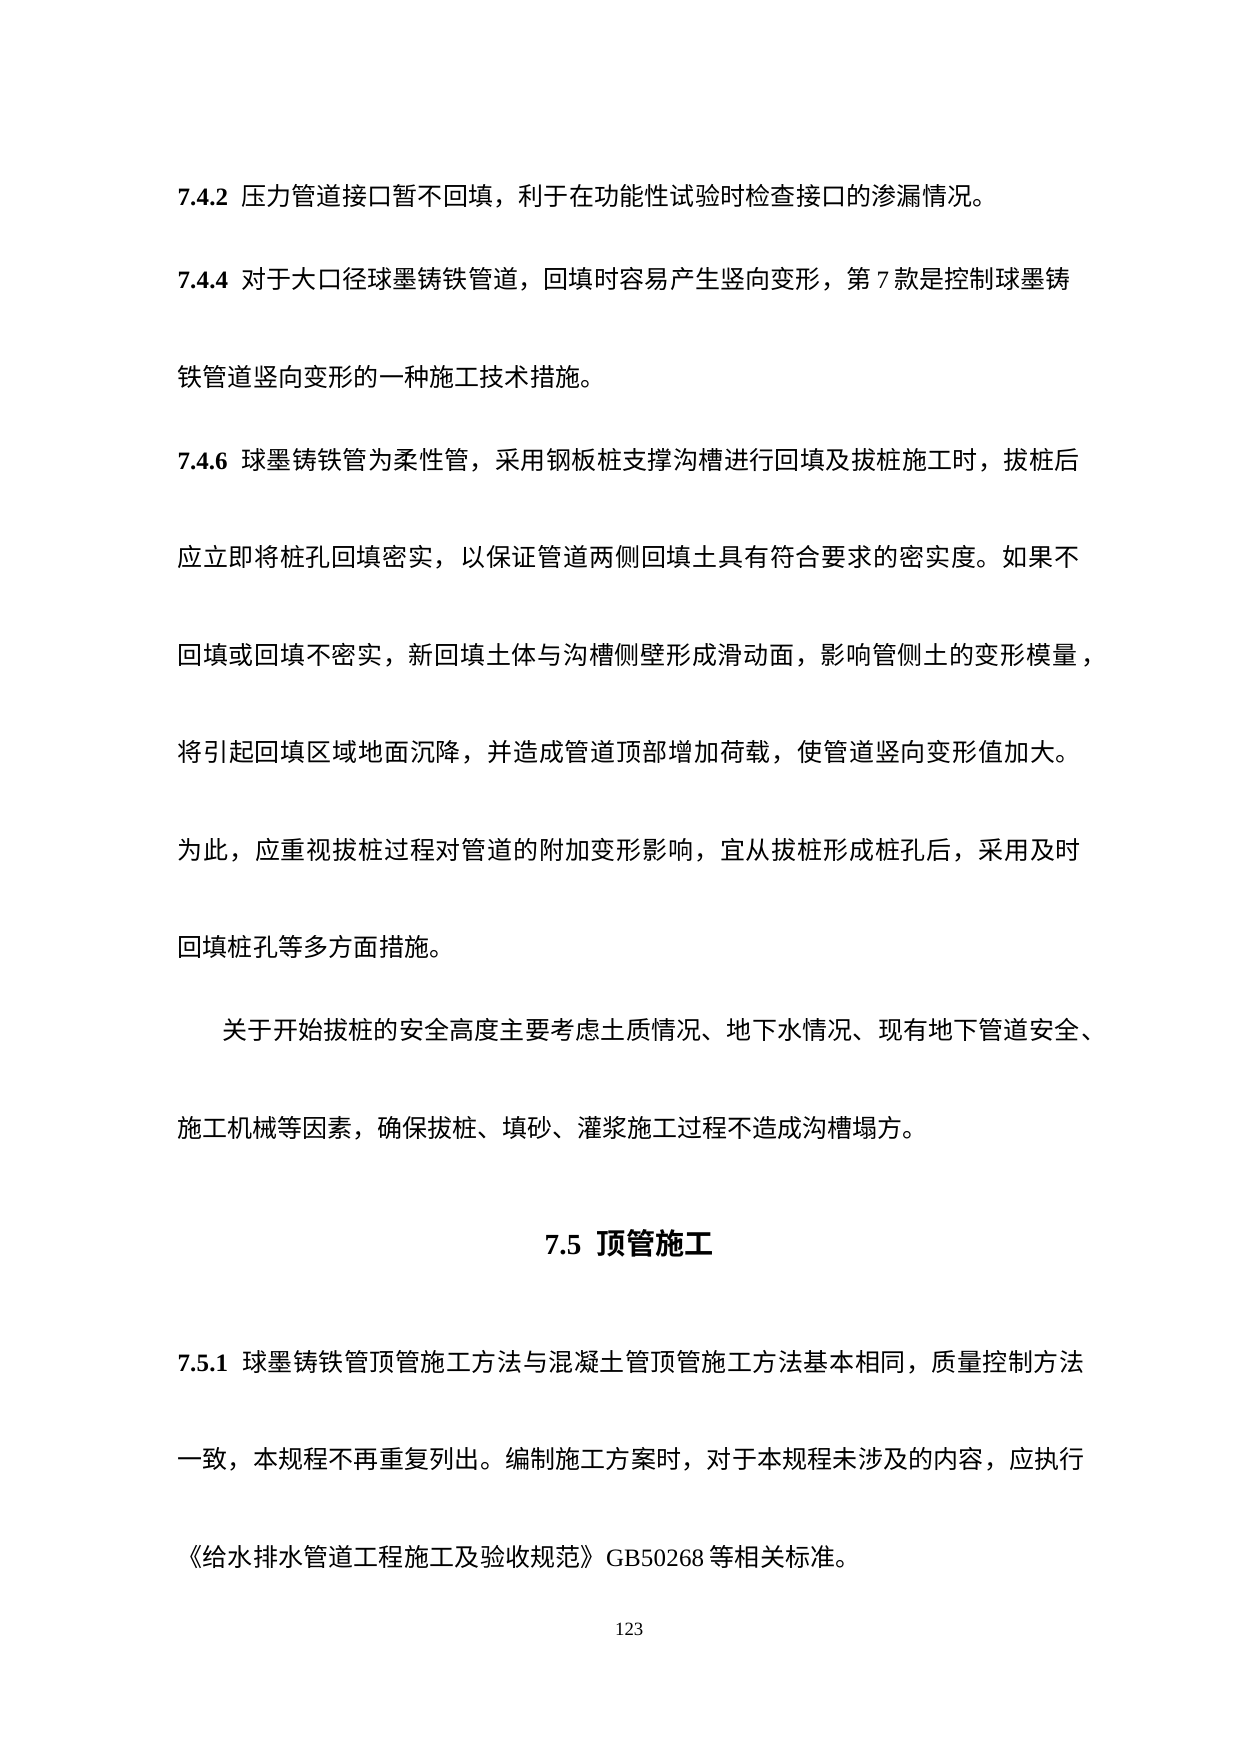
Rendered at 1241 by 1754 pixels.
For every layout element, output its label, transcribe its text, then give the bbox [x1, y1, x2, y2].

text 7.4.2 压力管道接口暂不回填，利于在功能性试验时检查接口的渗漏情况。 [177, 162, 1087, 227]
text 关于开始拔桩的安全高度主要考虑土质情况、地下水情况、现有地下管道安全、施工机械等因素，确保拔桩、填砂、灌浆施工过程不造成沟槽塌方。 [177, 996, 1081, 1159]
text 7.4.6 球墨铸铁管为柔性管，采用钢板桩支撑沟槽进行回填及拔桩施工时，拔桩后应立即将桩孔回填密实，以保证管道两侧回填土具有符合要求的密实度。如果不回填或回填不密实，新回填土体与沟槽侧壁形成滑动面，影响管侧土的变形模量，将引起回填区域地面沉降，并造成管道顶部增加荷载，使管道竖向变形值加大。为此，应重视拔桩过程对管道的附加变形影响，宜从拔桩形成桩孔后，采用及时回填桩孔等多方面措施。 [177, 426, 1081, 978]
subtitle 7.5 顶管施工 [177, 1209, 1081, 1274]
text 7.5.1 球墨铸铁管顶管施工方法与混凝土管顶管施工方法基本相同，质量控制方法一致，本规程不再重复列出。编制施工方案时，对于本规程未涉及的内容，应执行《给水排水管道工程施工及验收规范》GB50268等相关标准。 [177, 1328, 1087, 1588]
text 7.4.4 对于大口径球墨铸铁管道，回填时容易产生竖向变形，第7款是控制球墨铸铁管道竖向变形的一种施工技术措施。 [177, 245, 1081, 408]
